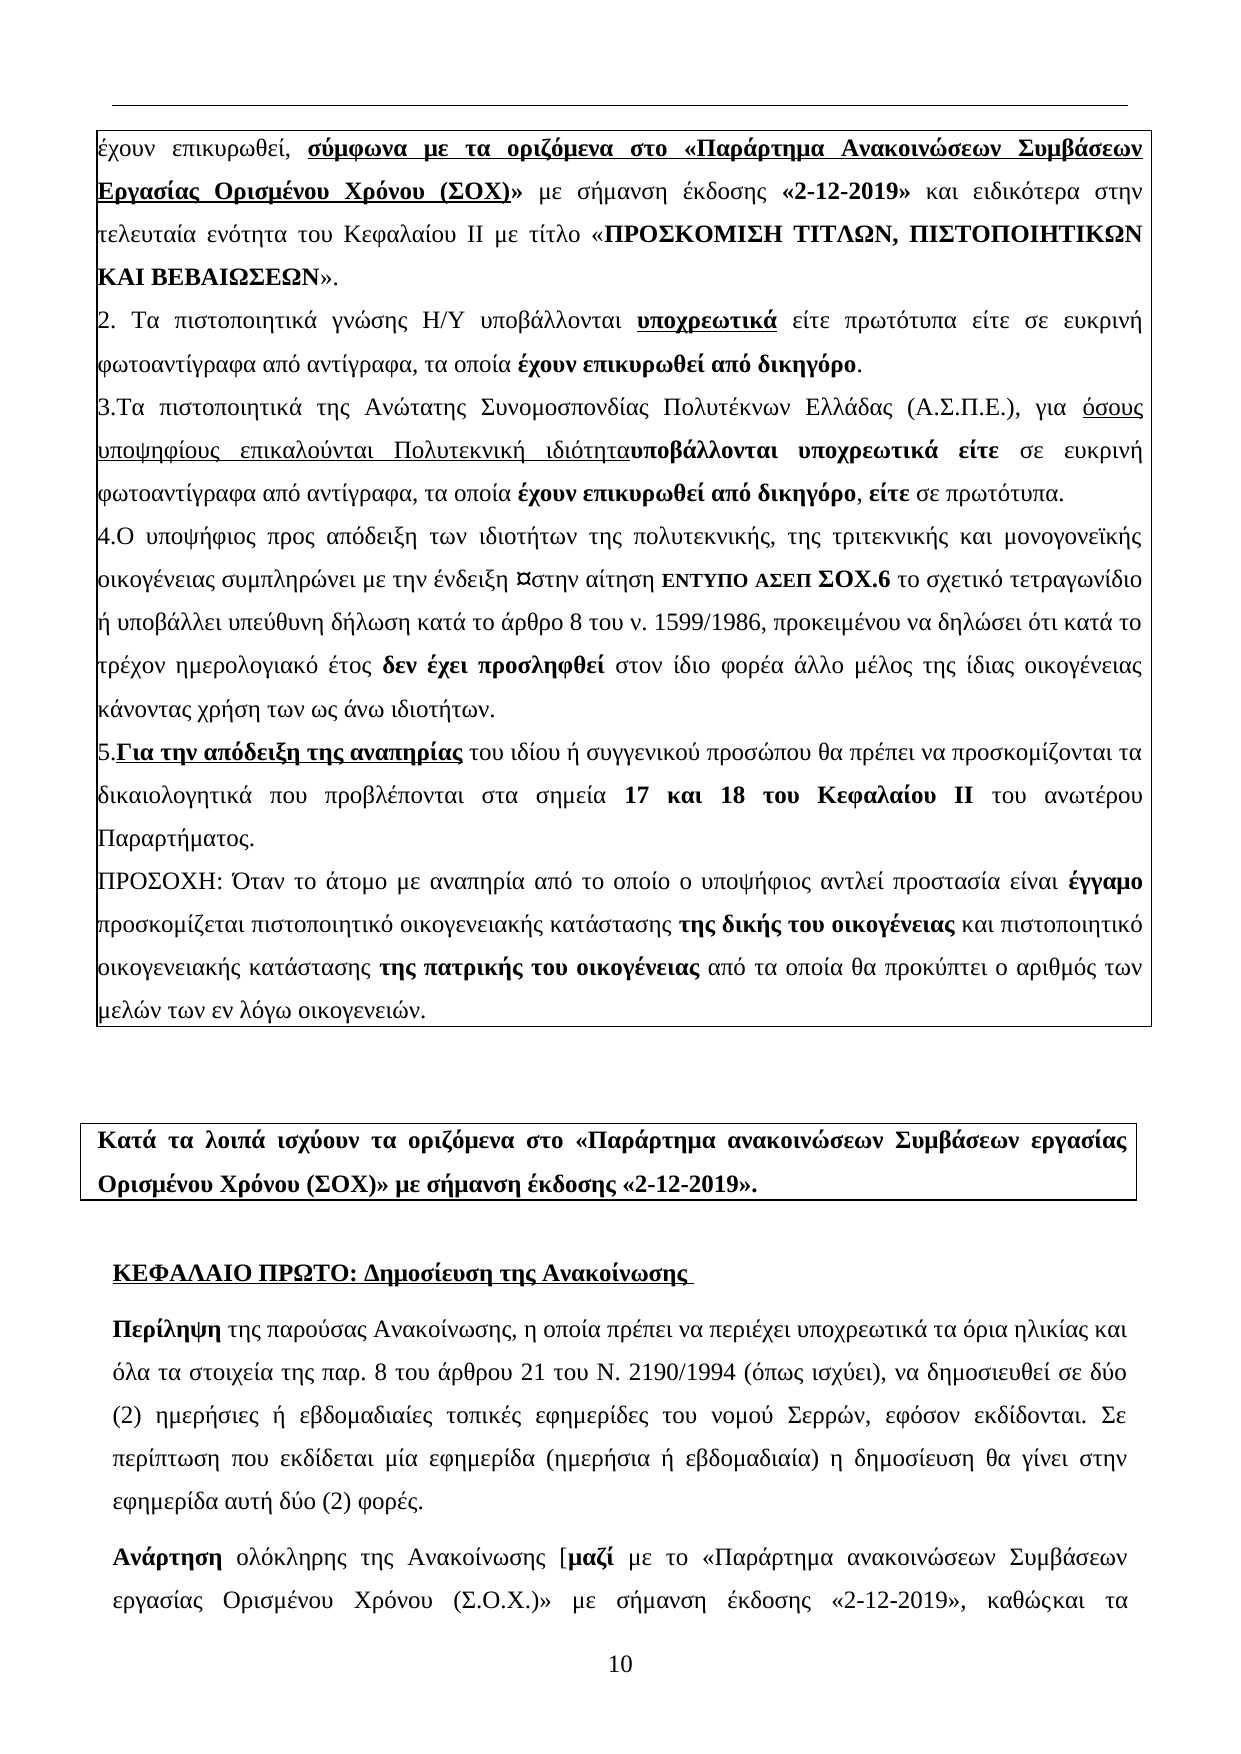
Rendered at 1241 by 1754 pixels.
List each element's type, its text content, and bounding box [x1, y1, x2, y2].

text 4.Ο υποψήφιος προς απόδειξη των ιδιοτήτων της πολυτεκνικής, της τριτεκνικής και μονογονεϊκής οικογένειας συμπληρώνει με την ένδειξη στην αίτηση εντυπο ασεπ ΣΟΧ.6 το σχετικό τετραγωνίδιο ή υποβάλλει υπεύθυνη δήλωση κατά το άρθρο 8 του ν. 1599/1986, προκειμένου να δηλώσει ότι κατά το τρέχον ημερολογιακό έτος δεν έχει προσληφθεί στον ίδιο φορέα άλλο μέλος της ίδιας οικογένειας κάνοντας χρήση των ως άνω ιδιοτήτων. [98, 518, 1151, 722]
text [112, 1542, 1128, 1613]
text ΠΡΟΣΟΧΗ: Όταν το άτομο με αναπηρία από το οποίο ο υποψήφιος αντλεί προστασία είναι έγγαμο προσκομίζεται πιστοποιητικό οικογενειακής κατάστασης της δικής του οικογένειας και πιστοποιητικό οικογενειακής κατάστασης της πατρικής του οικογένειας από τα οποία θα προκύπτει ο αριθμός των μελών των εν λόγω οικογενειών. [98, 863, 1151, 1026]
text Περίληψη της παρούσας Ανακοίνωσης, η οποία πρέπει να περιέχει υποχρεωτικά τα όρια ηλικίας και όλα τα στοιχεία της παρ. 8 του άρθρου 21 του Ν. 2190/1994 (όπως ισχύει), να δημοσιευθεί σε δύο (2) ημερήσιες ή εβδομαδιαίες τοπικές εφημερίδες του νομού Σερρών, εφόσον εκδίδονται. Σε περίπτωση που εκδίδεται μία εφημερίδα (ημερήσια ή εβδομαδιαία) η δημοσίευση θα γίνει στην εφημερίδα αυτή δύο (2) φορές. [112, 1314, 1128, 1515]
text 5.Για την απόδειξη της αναπηρίας του ιδίου ή συγγενικού προσώπου θα πρέπει να προσκομίζονται τα δικαιολογητικά που προβλέπονται στα σημεία 17 και 18 του Κεφαλαίου ΙΙ του ανωτέρου Παραρτήματος. [98, 734, 1151, 852]
text 2. Τα πιστοποιητικά γνώσης Η/Υ υποβάλλονται υποχρεωτικά είτε πρωτότυπα είτε σε ευκρινή φωτοαντίγραφα από αντίγραφα, τα οποία έχουν επικυρωθεί από δικηγόρο. [98, 302, 1151, 377]
text ΚΕΦΑΛΑΙΟ ΠΡΩΤΟ: Δημοσίευση της Ανακοίνωσης [112, 1258, 1128, 1287]
text Κατά τα λοιπά ισχύουν τα οριζόμενα στο «Παράρτημα ανακοινώσεων Συμβάσεων εργασίας Ορισμένου Χρόνου (ΣΟΧ)» με σήμανση έκδοσης «2-12-2019». [81, 1124, 1136, 1199]
text 3.Τα πιστοποιητικά της Ανώτατης Συνομοσπονδίας Πολυτέκνων Ελλάδας (Α.Σ.Π.Ε.), για όσους υποψηφίους επικαλούνται Πολυτεκνική ιδιότηταυποβάλλονται υποχρεωτικά είτε σε ευκρινή φωτοαντίγραφα από αντίγραφα, τα οποία έχουν επικυρωθεί από δικηγόρο, είτε σε πρωτότυπα. [98, 389, 1151, 507]
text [98, 131, 1151, 291]
